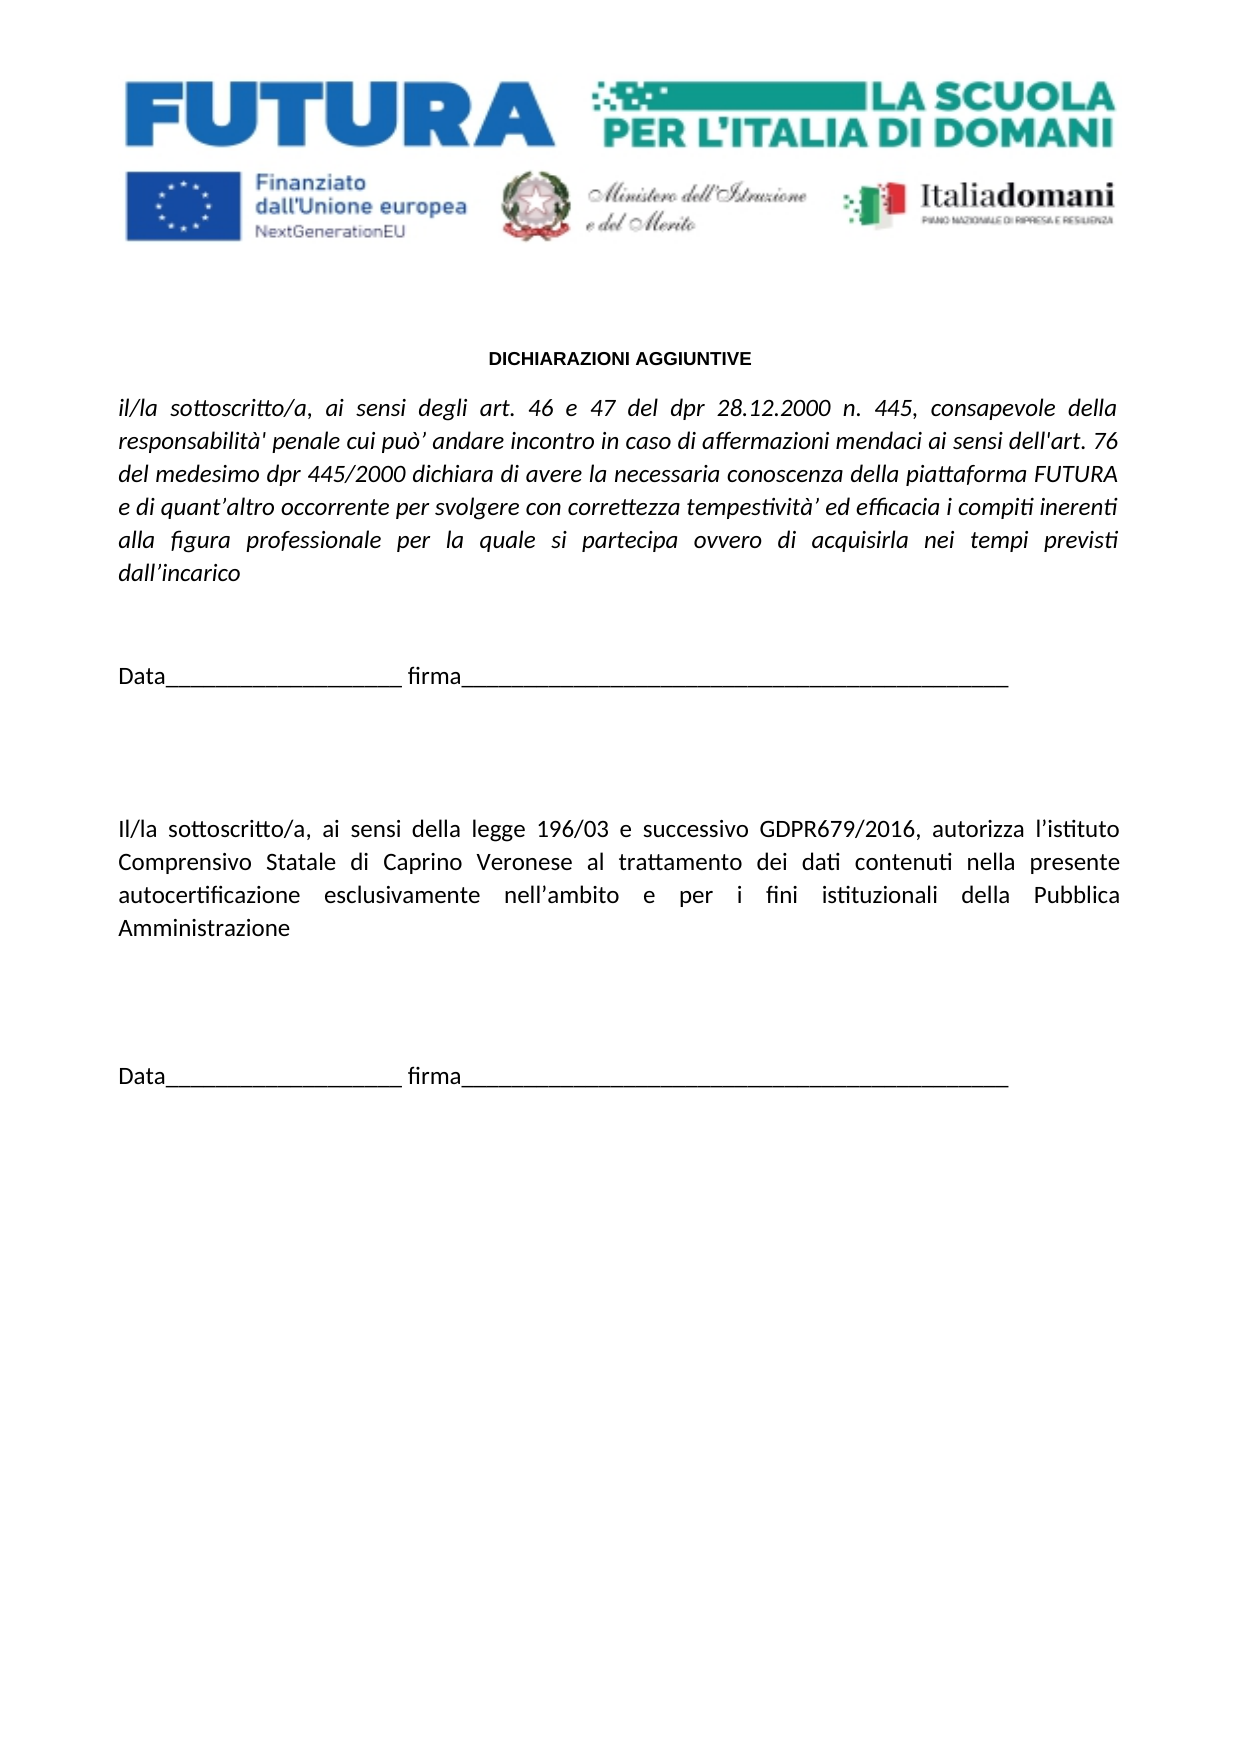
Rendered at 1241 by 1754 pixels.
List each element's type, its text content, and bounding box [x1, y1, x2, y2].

text Data___________________ firma____________________________________________ [118, 1060, 1122, 1091]
text Data___________________ firma____________________________________________ [118, 660, 1122, 691]
text DICHIARAZIONI AGGIUNTIVE [118, 348, 1122, 369]
text Il/la sottoscritto/a, ai sensi della legge 196/03 e successivo GDPR679/2016, autorizza l’istituto Comprensivo Statale di Caprino Veronese al trattamento dei dati contenuti nella presente autocertificazione esclusivamente nell’ambito e per i fini istituzionali della Pubblica Amministrazione [118, 813, 1122, 942]
picture [118, 73, 1123, 252]
text il/la sottoscritto/a, ai sensi degli art. 46 e 47 del dpr 28.12.2000 n. 445, consapevole della responsabilità' penale cui può’ andare incontro in caso di affermazioni mendaci ai sensi dell'art. 76 del medesimo dpr 445/2000 dichiara di avere la necessaria conoscenza della piattaforma FUTURA e di quant’altro occorrente per svolgere con correttezza tempestività’ ed efficacia i compiti inerenti alla figura professionale per la quale si partecipa ovvero di acquisirla nei tempi previsti dall’incarico [118, 392, 1122, 587]
